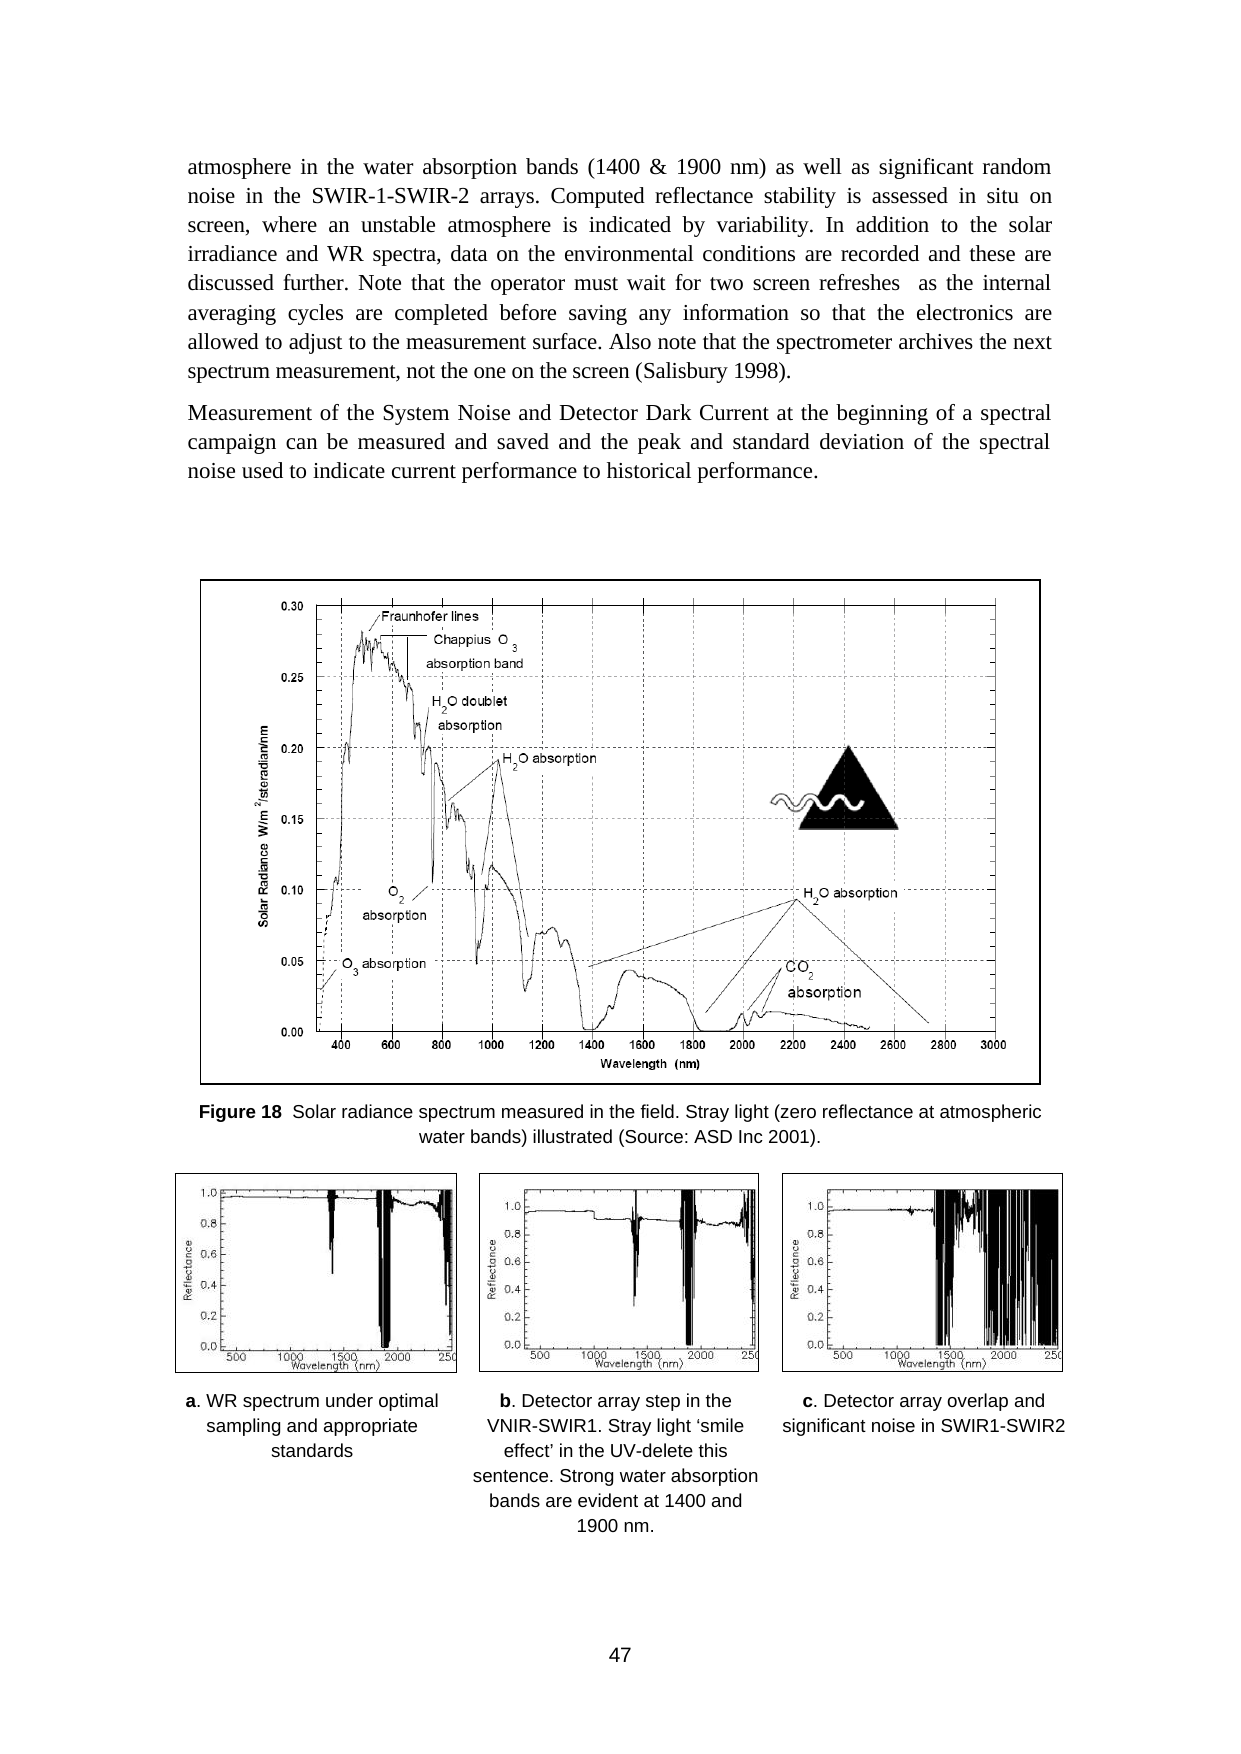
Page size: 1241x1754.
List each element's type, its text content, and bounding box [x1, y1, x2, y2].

table_header [461, 1173, 771, 1386]
picture [176, 1174, 456, 1372]
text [187, 150, 1053, 383]
table_cell a. WR spectrum under optimal sampling and appropriate standards [163, 1386, 461, 1561]
text Measurement of the System Noise and Detector Dark Current at the beginning of a spectral campaign can be measured and saved and the peak and standard deviation of the spectral noise used to indicate current performance to historical performance. [187, 396, 1053, 483]
picture [783, 1174, 1062, 1371]
table_cell b. Detector array step in the VNIR-SWIR1. Stray light ‘smile effect’ in the UV-delete this sentence. Strong water absorption bands are evident at 1400 and 1900 nm. [461, 1386, 771, 1561]
table_cell c. Detector array overlap and significant noise in SWIR1-SWIR2 [771, 1386, 1077, 1561]
picture [480, 1174, 758, 1371]
table_header [163, 1173, 461, 1386]
text Figure 18 Solar radiance spectrum measured in the field. Stray light (zero reflectance at atmospheric water bands) illustrated (Source: ASD Inc 2001). [187, 1097, 1053, 1147]
table_header [771, 1173, 1077, 1386]
